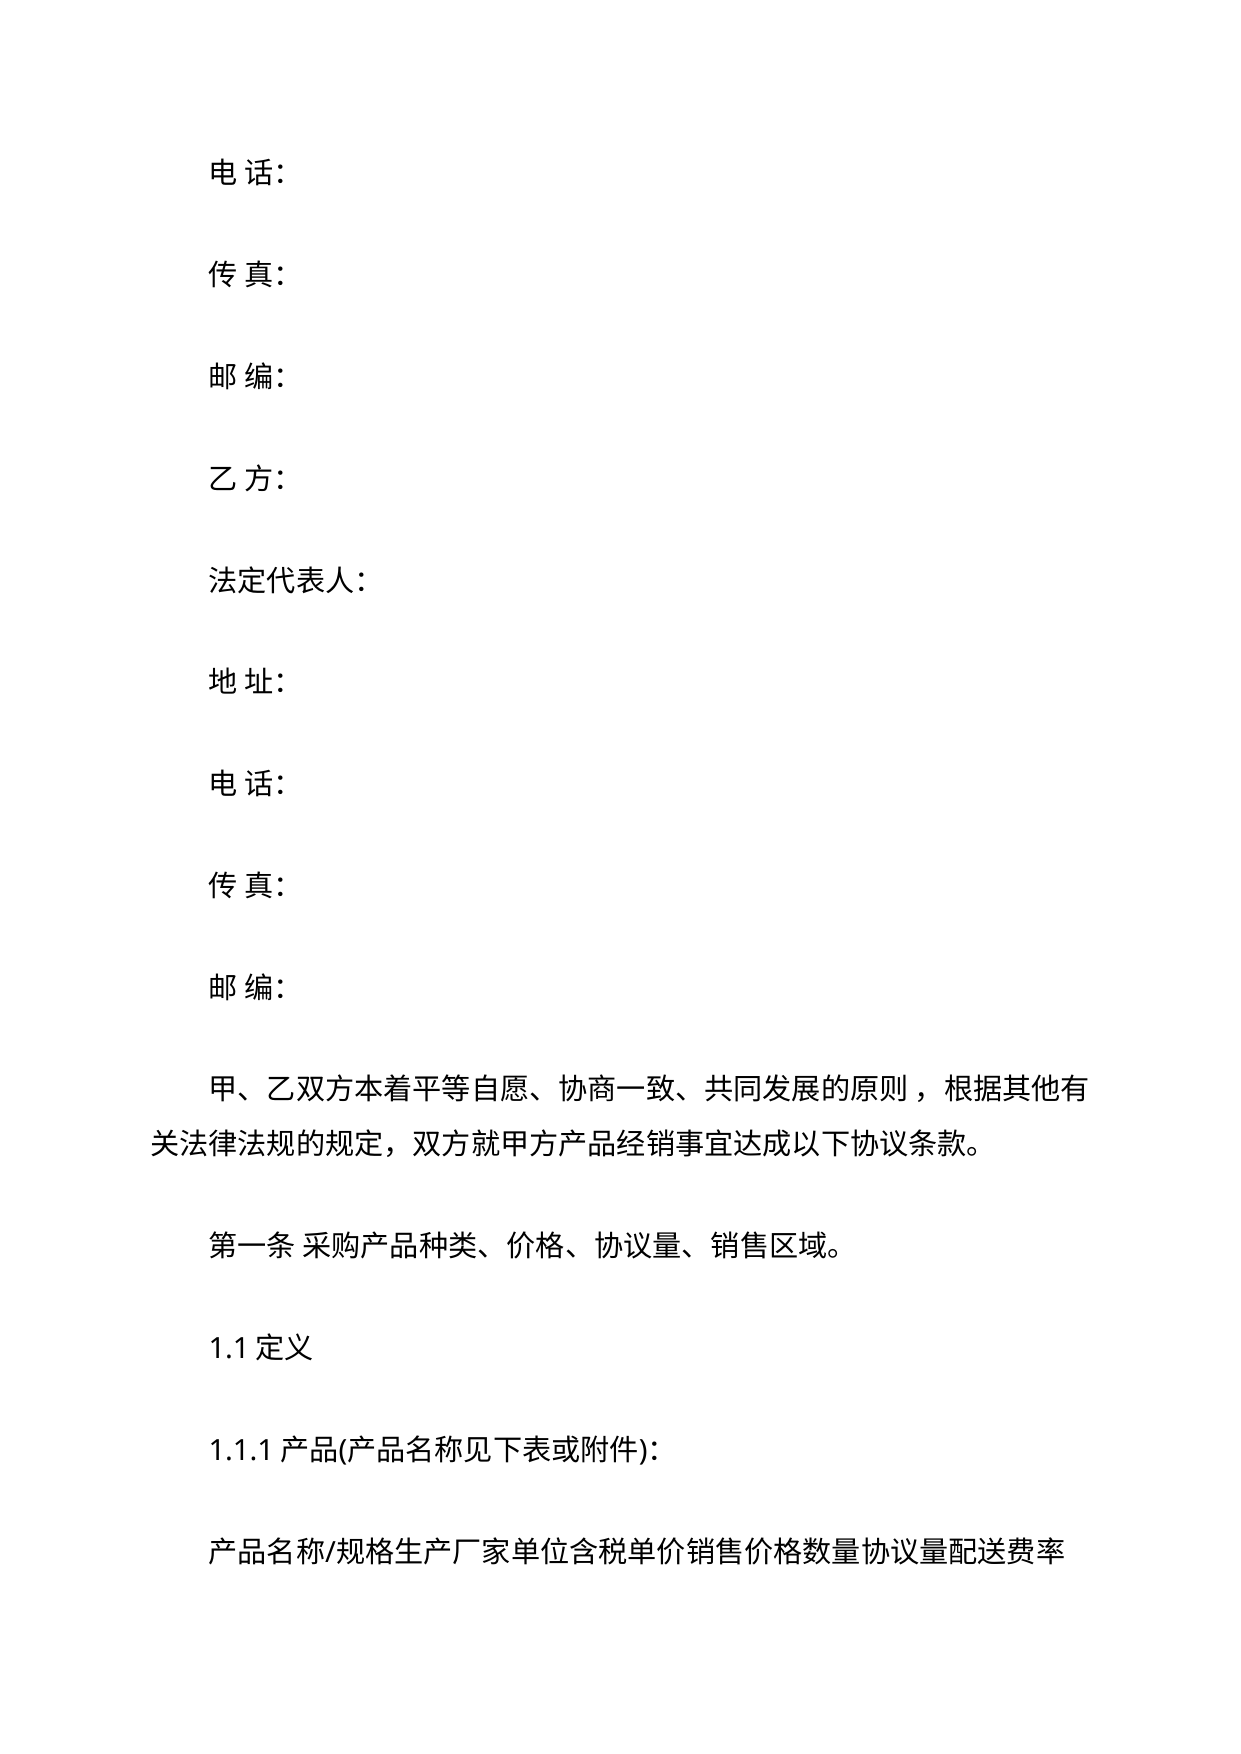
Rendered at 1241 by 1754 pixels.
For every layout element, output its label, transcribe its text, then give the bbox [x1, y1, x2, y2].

text 1.1.1产品(产品名称见下表或附件)： [150, 1426, 1090, 1469]
text 第一条 采购产品种类、价格、协议量、销售区域。 [150, 1223, 1090, 1265]
text 甲、乙双方本着平等自愿、协商一致、共同发展的原则 ，根据其他有关法律法规的规定，双方就甲方产品经销事宜达成以下协议条款。 [150, 1066, 1090, 1163]
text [150, 1528, 1090, 1571]
text 地 址： [150, 659, 1090, 701]
text 电 话： [150, 150, 1090, 192]
text 电 话： [150, 761, 1090, 803]
text 1.1定义 [150, 1324, 1090, 1367]
text 邮 编： [150, 964, 1090, 1006]
text 传 真： [150, 862, 1090, 905]
text 邮 编： [150, 353, 1090, 396]
text 法定代表人： [150, 557, 1090, 599]
text 传 真： [150, 252, 1090, 294]
text 乙 方： [150, 455, 1090, 498]
